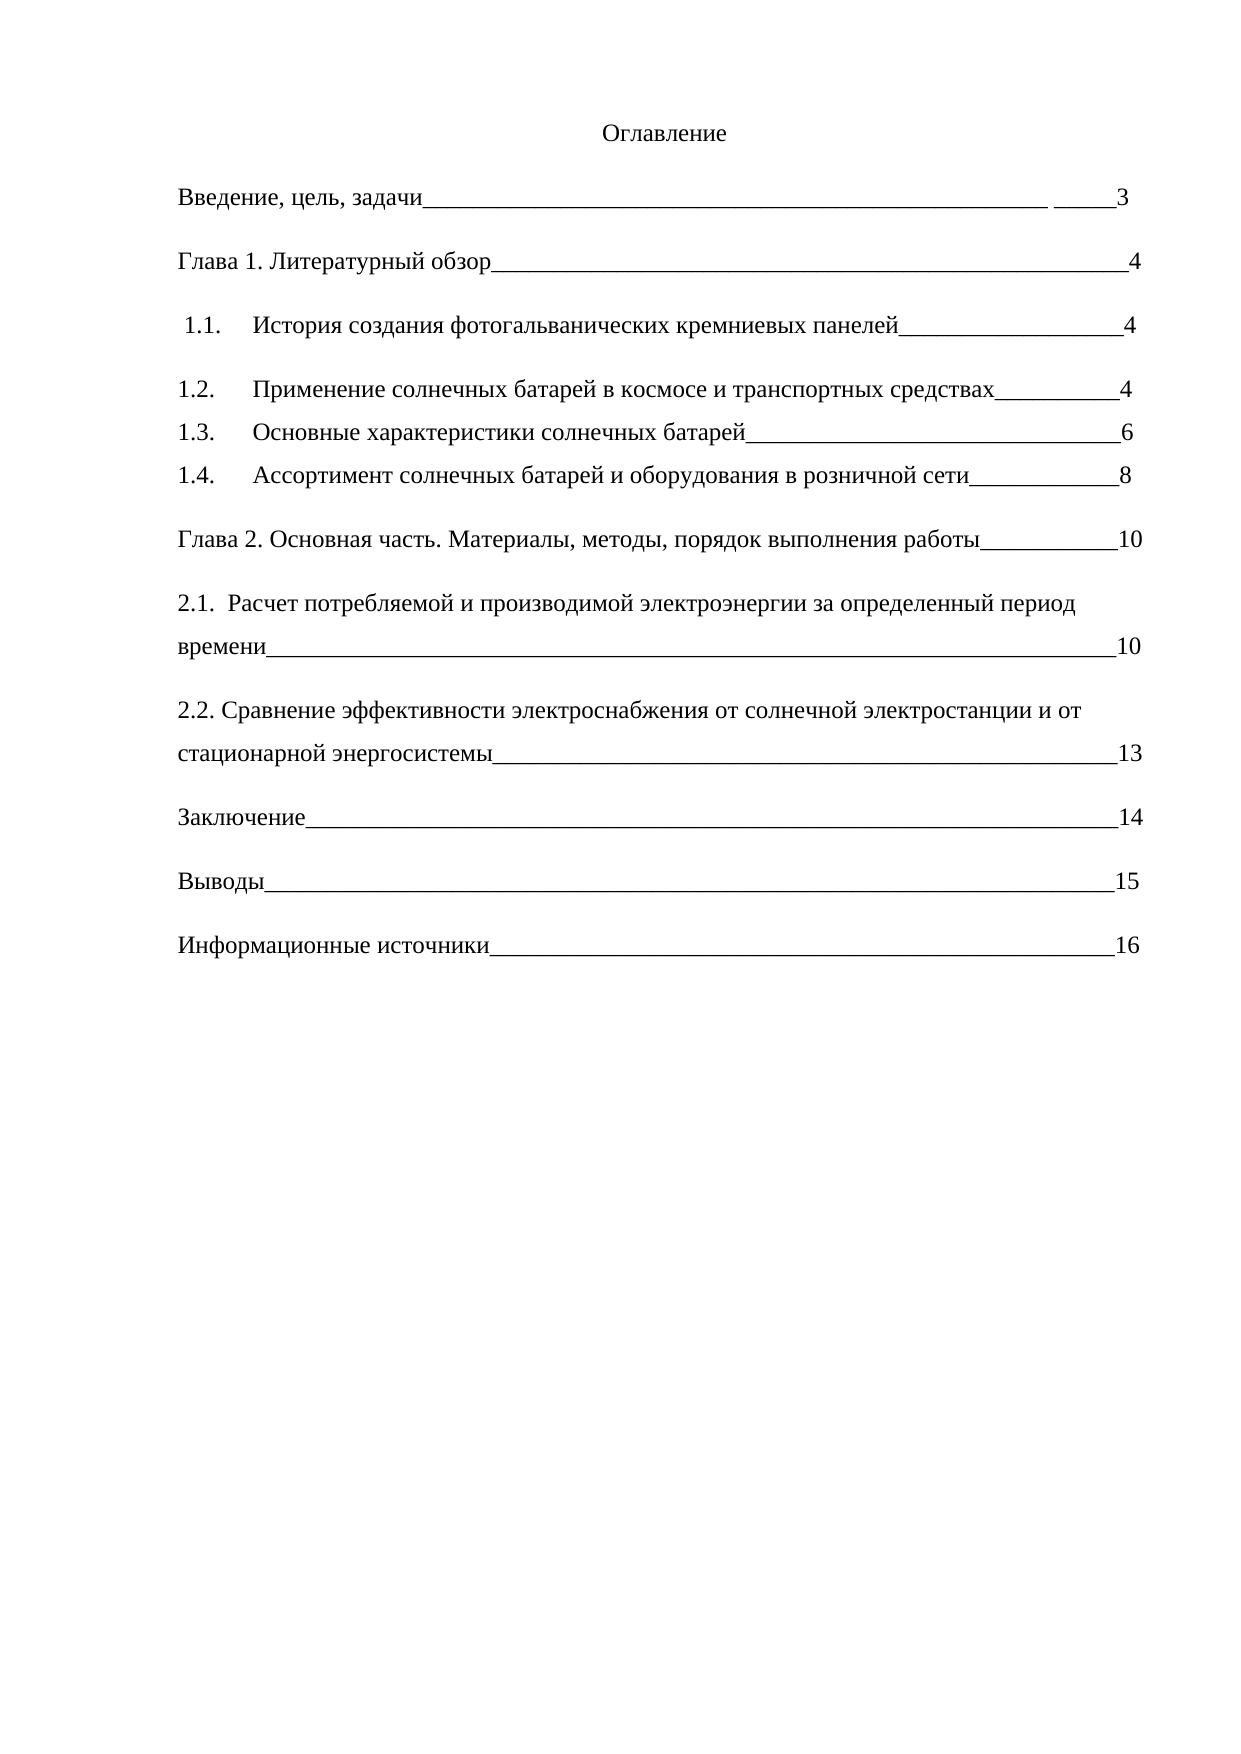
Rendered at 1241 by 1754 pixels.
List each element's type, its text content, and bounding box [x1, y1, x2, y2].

text 2.2. Сравнение эффективности электроснабжения от солнечной электростанции и от стационарной энергосистемы__________________________________________________13 [177, 695, 1152, 767]
text 1.1. История создания фотогальванических кремниевых панелей__________________4 [177, 310, 1152, 339]
text Глава 1. Литературный обзор___________________________________________________4 [177, 246, 1152, 275]
text Глава 2. Основная часть. Материалы, методы, порядок выполнения работы___________10 [177, 524, 1152, 553]
text Выводы____________________________________________________________________15 [177, 866, 1152, 895]
text Заключение_________________________________________________________________14 [177, 802, 1152, 831]
text 2.1. Расчет потребляемой и производимой электроэнергии за определенный период времени____________________________________________________________________10 [177, 588, 1152, 660]
text Информационные источники__________________________________________________16 [177, 930, 1152, 959]
text Оглавление [177, 118, 1152, 147]
list Ассортимент солнечных батарей и оборудования в розничной сети____________8 [177, 460, 1152, 489]
list Применение солнечных батарей в космосе и транспортных средствах__________4 [177, 374, 1152, 403]
text Введение, цель, задачи__________________________________________________ _____3 [177, 182, 1152, 211]
list Основные характеристики солнечных батарей______________________________6 [177, 417, 1152, 446]
